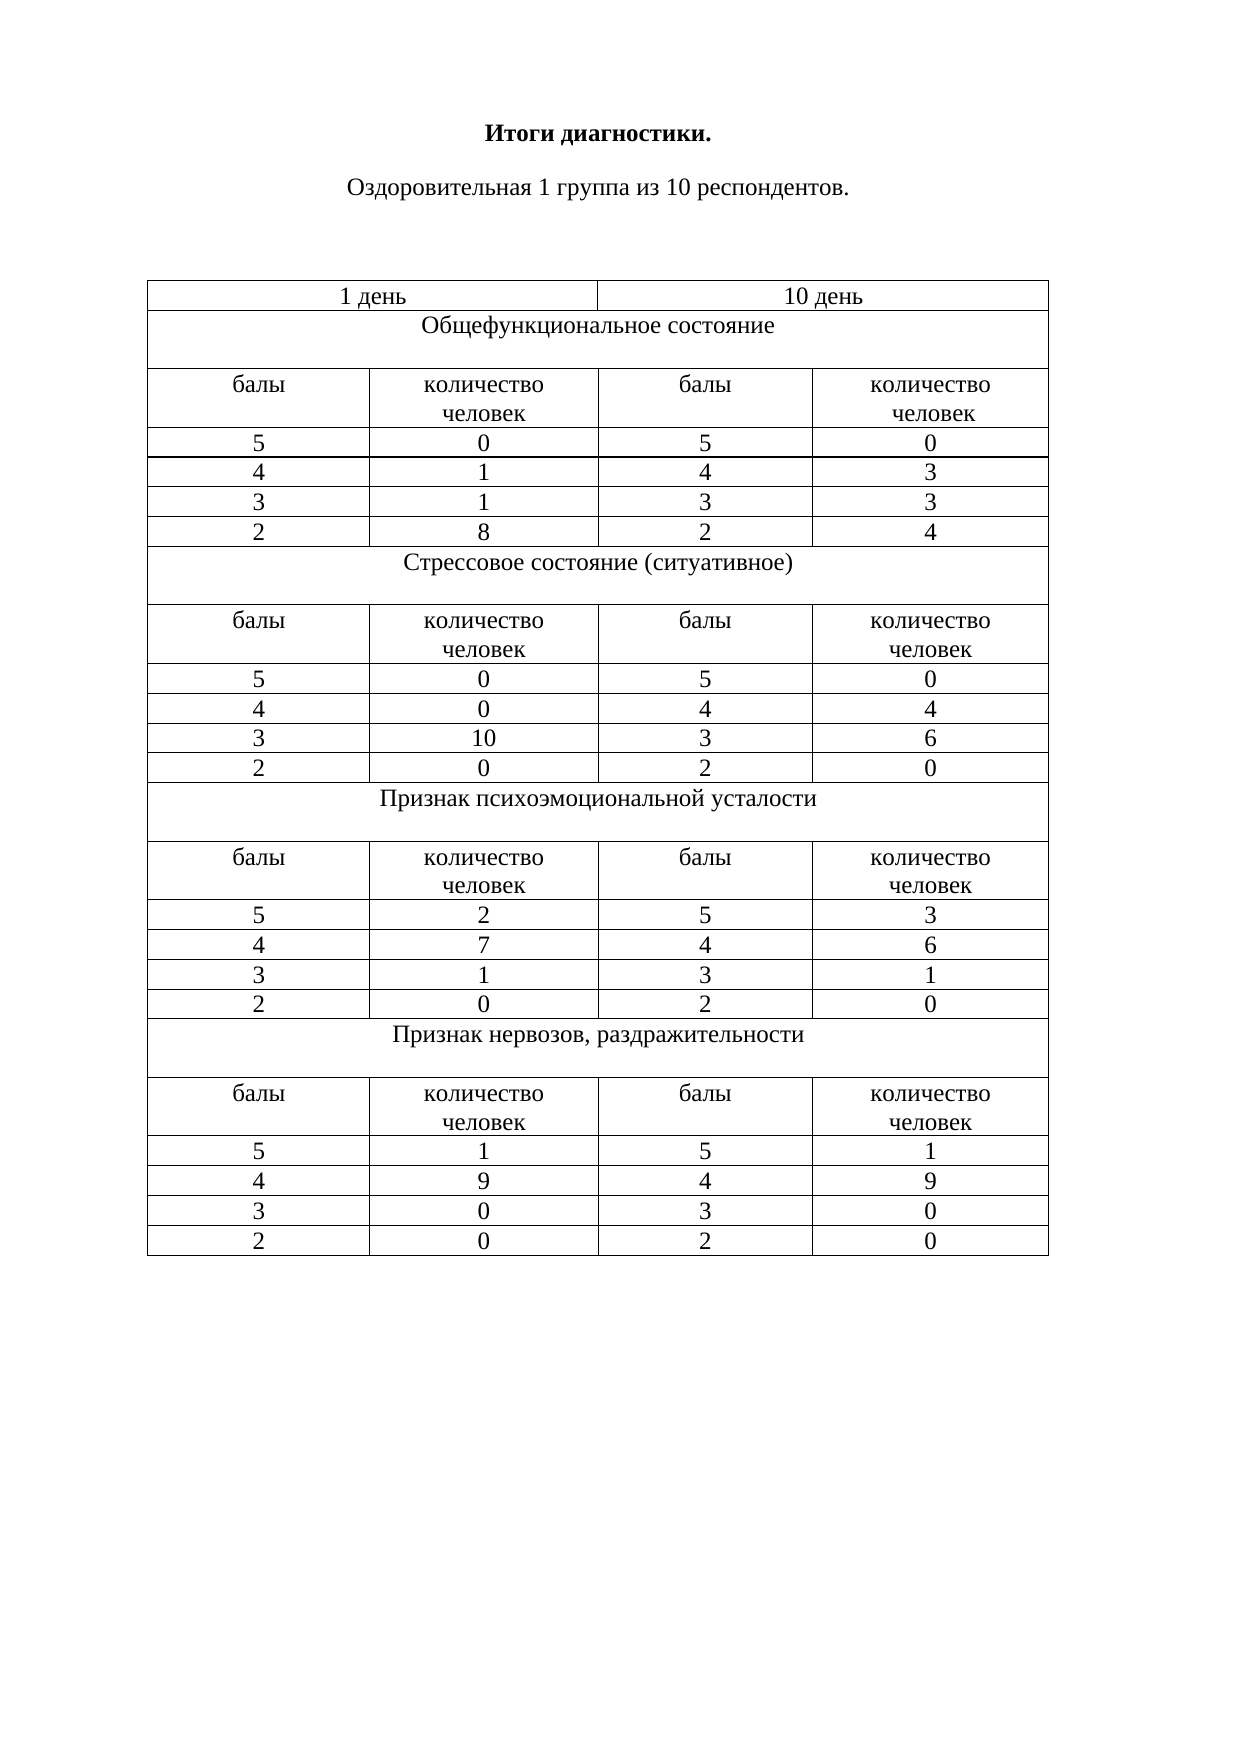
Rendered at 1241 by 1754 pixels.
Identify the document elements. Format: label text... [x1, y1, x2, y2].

table_cell 3 [599, 960, 812, 988]
table_cell 1 [813, 1136, 1048, 1165]
table_cell количество человек [813, 1078, 1048, 1135]
table_cell 2 [148, 517, 369, 546]
table_cell 4 [599, 694, 812, 722]
table_cell 5 [148, 664, 369, 693]
table_cell 5 [148, 428, 369, 456]
table_cell 2 [599, 990, 812, 1018]
table_cell 2 [148, 1226, 369, 1254]
table_cell 3 [813, 487, 1048, 516]
table_cell 9 [370, 1166, 598, 1195]
table_cell количество человек [813, 605, 1048, 663]
table_cell 2 [370, 900, 598, 929]
table_cell балы [599, 605, 812, 663]
table_cell 2 [148, 753, 369, 782]
text Итоги диагностики. [44, 118, 1152, 147]
table_cell балы [148, 842, 369, 899]
table_cell 6 [813, 724, 1048, 752]
table_cell 4 [148, 930, 369, 959]
table_cell 0 [370, 1196, 598, 1225]
table_cell 1 [370, 960, 598, 988]
table_cell количество человек [370, 842, 598, 899]
table_cell 3 [148, 1196, 369, 1225]
table_cell Общефункциональное состояние [148, 311, 1048, 368]
table_cell балы [148, 1078, 369, 1135]
table_cell 4 [813, 517, 1048, 546]
table_cell 5 [599, 900, 812, 929]
table_cell 2 [599, 753, 812, 782]
table_cell 1 [813, 960, 1048, 988]
table_cell 0 [813, 753, 1048, 782]
table_cell 6 [813, 930, 1048, 959]
table_cell 0 [370, 753, 598, 782]
table_cell 0 [813, 990, 1048, 1018]
table_cell Стрессовое состояние (ситуативное) [148, 547, 1048, 604]
table_cell 0 [370, 1226, 598, 1254]
table_header 1 день [148, 281, 597, 309]
table_cell 4 [599, 1166, 812, 1195]
table_cell 3 [813, 458, 1048, 486]
table_cell 2 [599, 1226, 812, 1254]
table_cell 4 [148, 694, 369, 722]
text Оздоровительная 1 группа из 10 респондентов. [44, 172, 1152, 201]
table_header 10 день [598, 281, 1048, 309]
table_cell 0 [813, 1226, 1048, 1254]
table_cell 1 [370, 458, 598, 486]
table_cell количество человек [370, 1078, 598, 1135]
table_cell балы [599, 1078, 812, 1135]
table_cell 5 [599, 428, 812, 456]
table_cell 4 [148, 458, 369, 486]
table_cell количество человек [813, 842, 1048, 899]
table_cell Признак нервозов, раздражительности [148, 1019, 1048, 1077]
table_cell 0 [370, 990, 598, 1018]
table_cell 9 [813, 1166, 1048, 1195]
table_cell 4 [599, 930, 812, 959]
table_cell 4 [813, 694, 1048, 722]
table_cell 0 [370, 428, 598, 456]
table_cell 8 [370, 517, 598, 546]
table_cell 3 [148, 487, 369, 516]
table_cell 0 [370, 664, 598, 693]
table_cell балы [148, 369, 369, 427]
table_cell 0 [813, 1196, 1048, 1225]
table_cell балы [148, 605, 369, 663]
table_cell 2 [599, 517, 812, 546]
table_cell 4 [599, 458, 812, 486]
table_cell балы [599, 369, 812, 427]
table_cell 2 [148, 990, 369, 1018]
table_cell 1 [370, 1136, 598, 1165]
table_cell 5 [599, 664, 812, 693]
table_cell 3 [599, 1196, 812, 1225]
table_cell 3 [148, 960, 369, 988]
table_cell 3 [599, 724, 812, 752]
table_cell балы [599, 842, 812, 899]
table_cell 0 [813, 428, 1048, 456]
table_cell количество человек [370, 369, 598, 427]
table_cell 7 [370, 930, 598, 959]
table_cell 1 [370, 487, 598, 516]
table_cell 3 [599, 487, 812, 516]
table_cell 5 [148, 900, 369, 929]
table_cell 5 [148, 1136, 369, 1165]
table_cell 4 [148, 1166, 369, 1195]
table_cell количество человек [370, 605, 598, 663]
table_cell 0 [370, 694, 598, 722]
table_cell Признак психоэмоциональной усталости [148, 783, 1048, 841]
table_cell количество человек [813, 369, 1048, 427]
table_cell 3 [148, 724, 369, 752]
table_cell 5 [599, 1136, 812, 1165]
table_cell 0 [813, 664, 1048, 693]
table_cell 10 [370, 724, 598, 752]
table_cell 3 [813, 900, 1048, 929]
